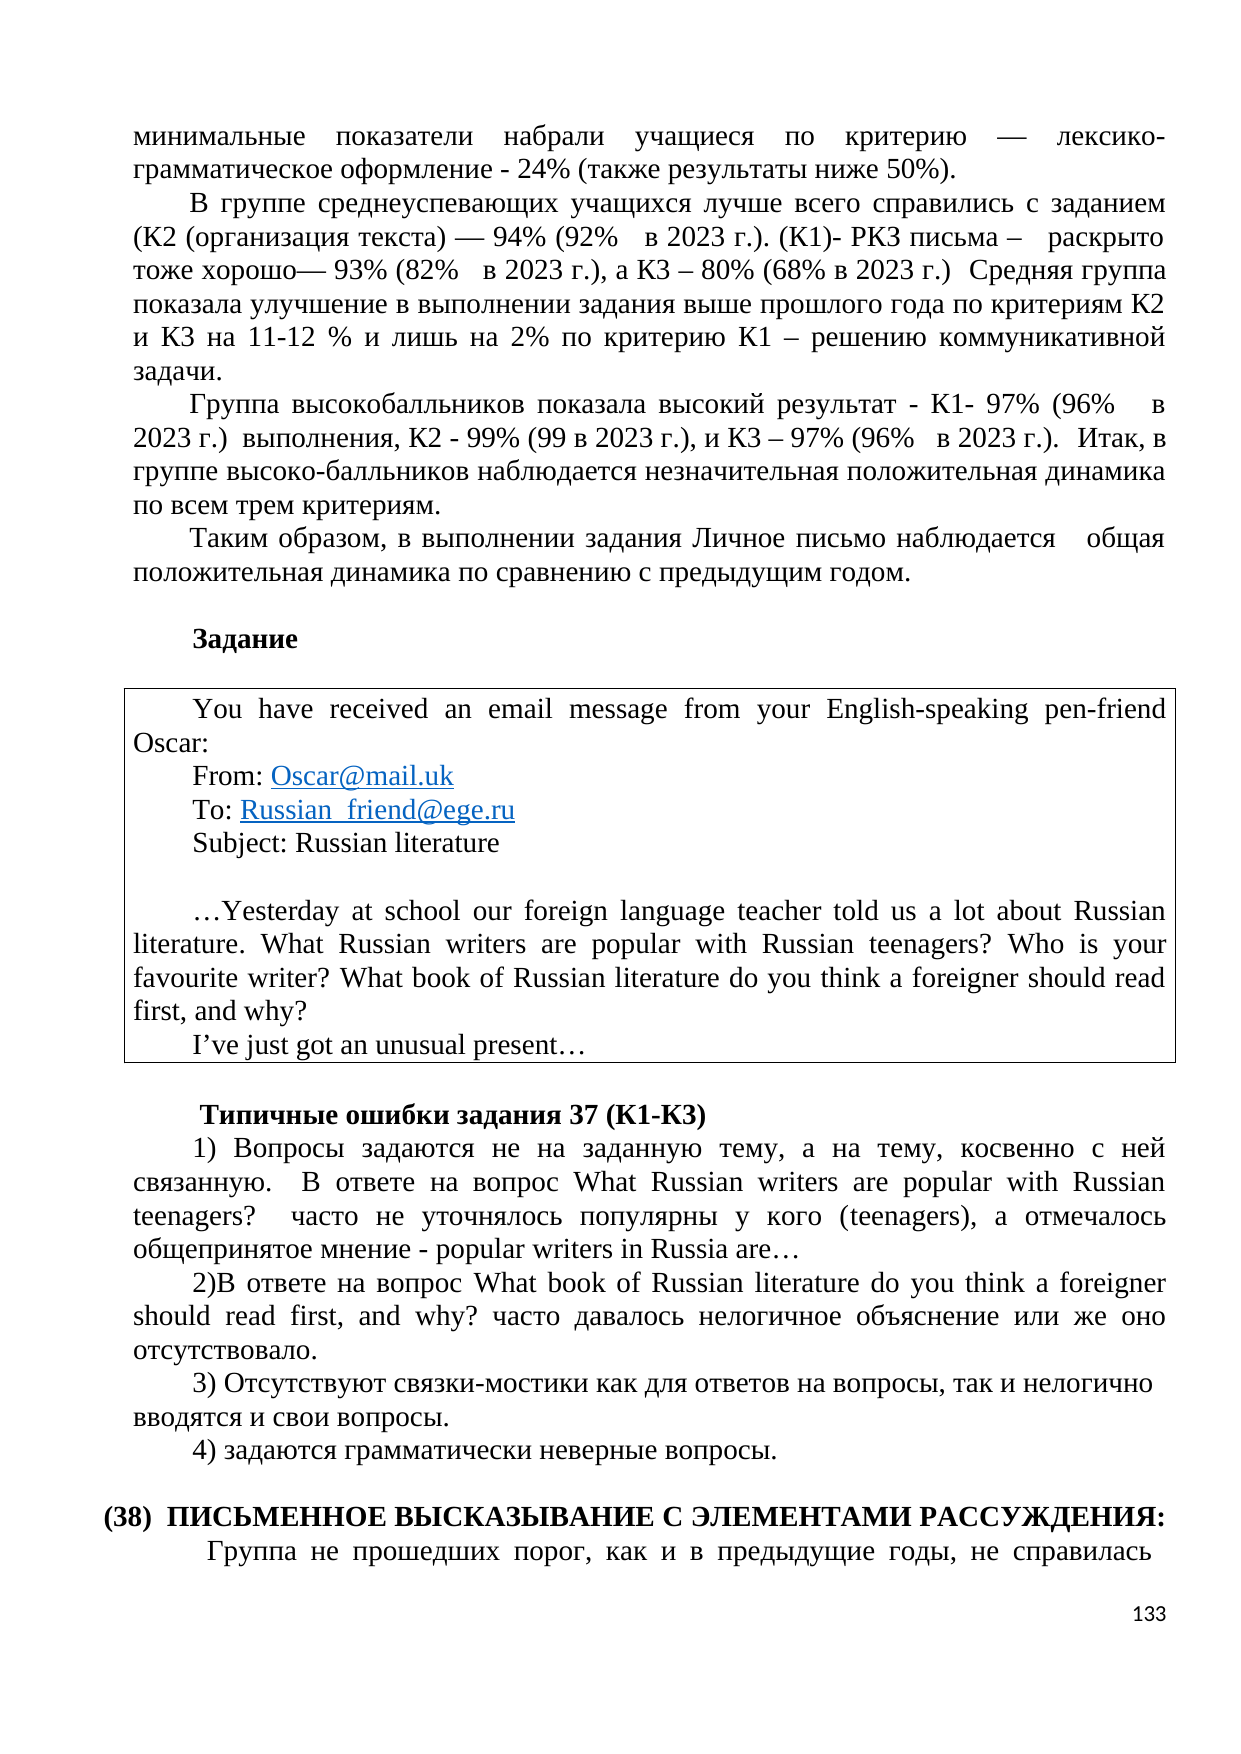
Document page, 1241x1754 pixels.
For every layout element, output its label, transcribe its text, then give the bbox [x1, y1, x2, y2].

text 4) задаются грамматически неверные вопросы. [133, 1432, 1167, 1466]
text Группа высокобалльников показала высокий результат - К1- 97% (96% в 2023 г.) выполнения, К2 - 99% (99 в 2023 г.), и К3 – 97% (96% в 2023 г.). Итак, в группе высоко-балльников наблюдается незначительная положительная динамика по всем трем критериям. [133, 386, 1167, 521]
text You have received an email message from your English-speaking pen-friend Oscar: [125, 689, 1175, 758]
text 1) Вопросы задаются не на заданную тему, а на тему, косвенно с ней связанную. В ответе на вопрос What Russian writers are popular with Russian teenagers? часто не уточнялось популярны у кого (teenagers), a отмечалось общепринятое мнение - popular writers in Russia are… [133, 1131, 1167, 1265]
text …Yesterday at school our foreign language teacher told us a lot about Russian literature. What Russian writers are popular with Russian teenagers? Who is your favourite writer? What book of Russian literature do you think a foreigner should read first, and why? [133, 893, 1167, 1024]
text В группе среднеуспевающих учащихся лучше всего справились с заданием (К2 (организация текста) — 94% (92% в 2023 г.). (К1)- РКЗ письма – раскрыто тоже хорошо— 93% (82% в 2023 г.), а К3 – 80% (68% в 2023 г.) Средняя группа показала улучшение в выполнении задания выше прошлого года по критериям К2 и К3 на 11-12 % и лишь на 2% по критерию К1 – решению коммуникативной задачи. [133, 185, 1167, 386]
text 2)В ответе на вопрос What book of Russian literature do you think a foreigner should read first, and why? часто давалось нелогичное объяснение или же оно отсутствовало. [133, 1265, 1167, 1365]
text From: Oscar@mail.uk [133, 758, 1167, 792]
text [103, 1499, 1167, 1567]
text I’ve just got an unusual present… [125, 1024, 1175, 1062]
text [133, 118, 1167, 185]
text Subject: Russian literature [133, 826, 1167, 859]
text Типичные ошибки задания 37 (К1-К3) [133, 1097, 1167, 1131]
text Задание [133, 621, 1167, 655]
text To: Russian_friend@ege.ru [133, 792, 1167, 826]
text 3) Отсутствуют связки-мостики как для ответов на вопросы, так и нелогично вводятся и свои вопросы. [133, 1365, 1167, 1432]
text Таким образом, в выполнении задания Личное письмо наблюдается общая положительная динамика по сравнению с предыдущим годом. [133, 521, 1167, 588]
